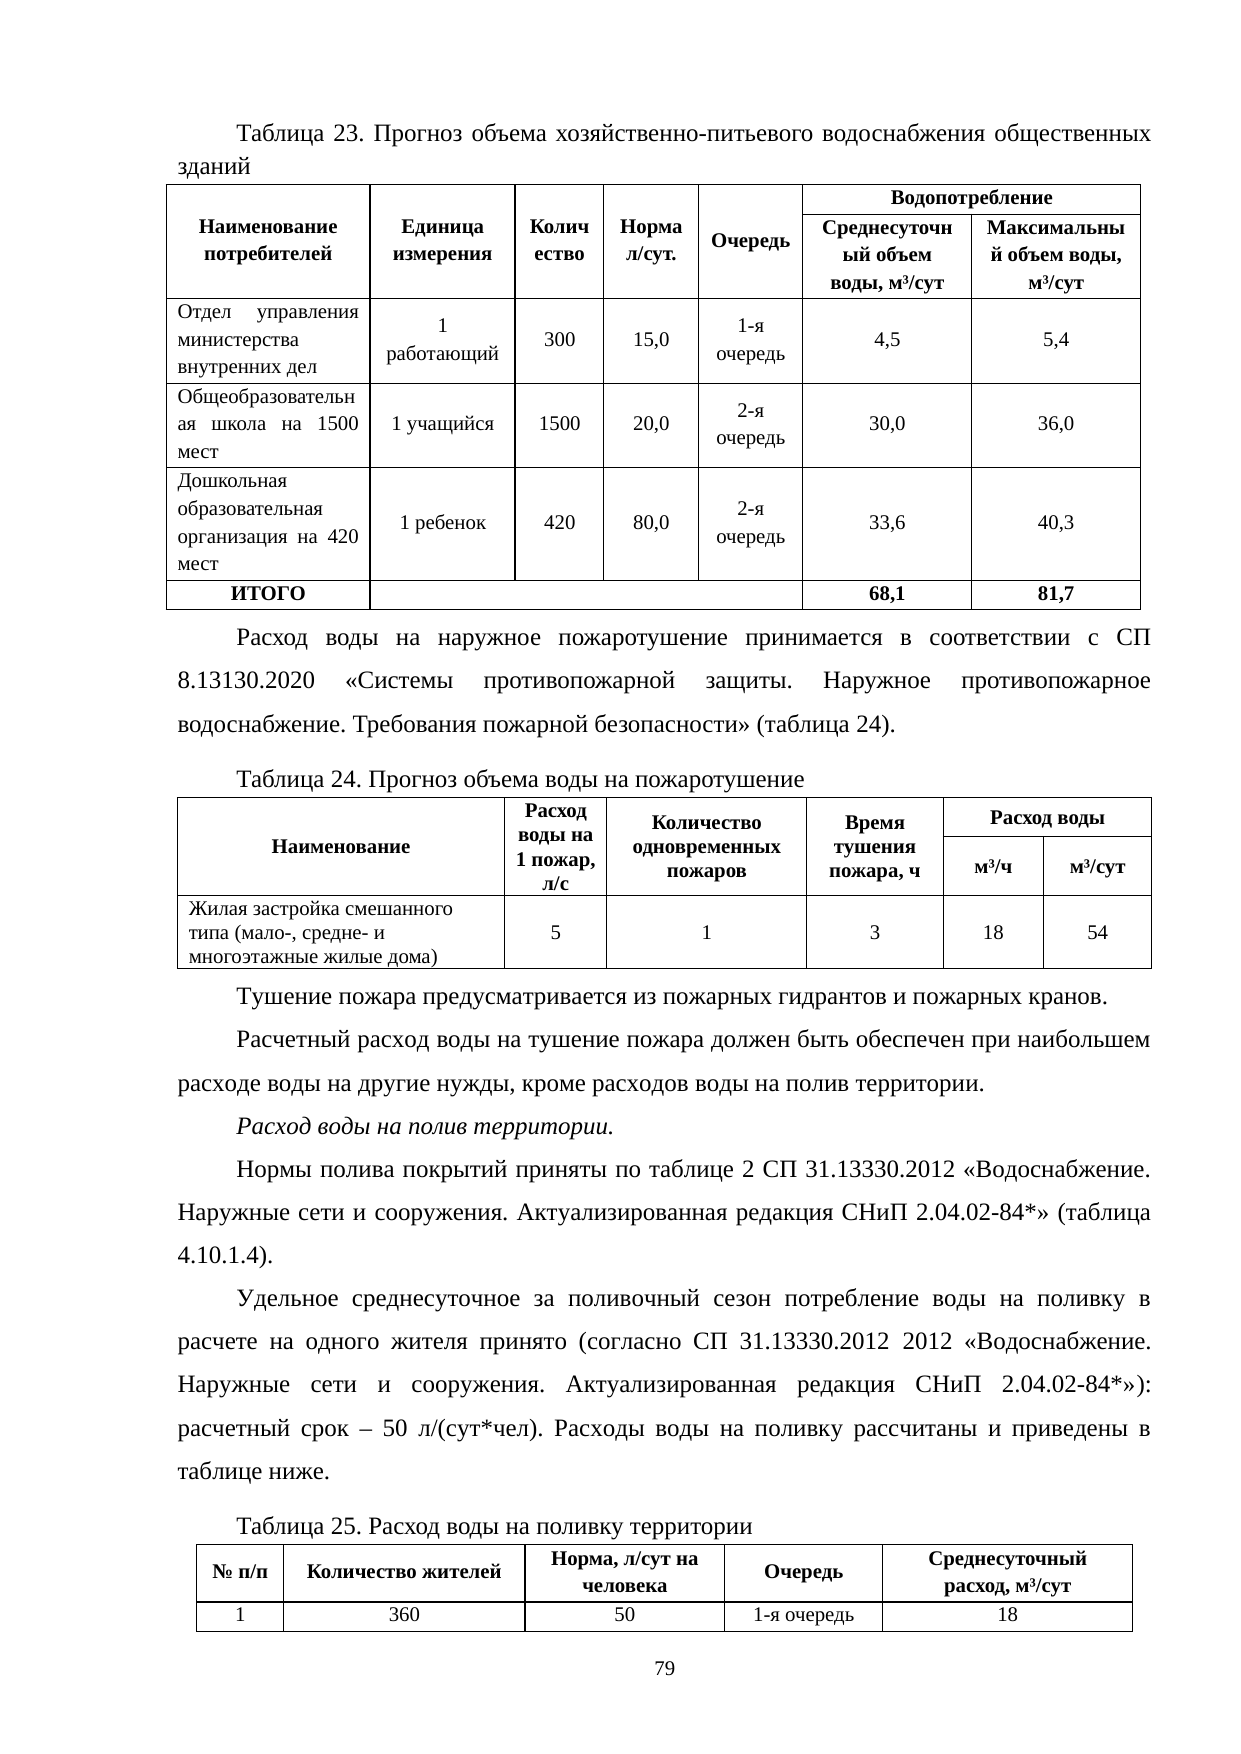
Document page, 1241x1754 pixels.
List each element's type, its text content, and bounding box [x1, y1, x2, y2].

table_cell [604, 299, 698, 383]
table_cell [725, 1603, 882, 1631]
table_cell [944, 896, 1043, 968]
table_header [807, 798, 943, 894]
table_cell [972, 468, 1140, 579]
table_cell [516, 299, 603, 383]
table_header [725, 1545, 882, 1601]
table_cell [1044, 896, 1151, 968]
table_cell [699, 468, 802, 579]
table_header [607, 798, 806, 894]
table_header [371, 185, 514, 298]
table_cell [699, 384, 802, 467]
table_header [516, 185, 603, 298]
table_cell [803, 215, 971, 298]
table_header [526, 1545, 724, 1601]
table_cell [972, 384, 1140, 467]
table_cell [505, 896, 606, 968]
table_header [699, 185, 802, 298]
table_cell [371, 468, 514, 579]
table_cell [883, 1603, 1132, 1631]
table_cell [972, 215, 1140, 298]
text Нормы полива покрытий приняты по таблице 2 СП 31.13330.2012 «Водоснабжение. Наружные сети и сооружения. Актуализированная редакция СНиП 2.04.02-84*» (таблица 4.10.1.4). [177, 1154, 1152, 1269]
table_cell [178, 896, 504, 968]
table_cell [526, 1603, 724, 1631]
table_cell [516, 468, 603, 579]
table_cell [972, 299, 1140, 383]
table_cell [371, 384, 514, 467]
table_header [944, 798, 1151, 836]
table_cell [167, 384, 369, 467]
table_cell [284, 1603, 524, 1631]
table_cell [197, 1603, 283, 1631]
text Удельное среднесуточное за поливочный сезон потребление воды на поливку в расчете на одного жителя принято (согласно СП 31.13330.2012 2012 «Водоснабжение. Наружные сети и сооружения. Актуализированная редакция СНиП 2.04.02-84*»): расчетный срок – 50 л/(сут*чел). Расходы воды на поливку рассчитаны и приведены в таблице ниже. [177, 1283, 1152, 1484]
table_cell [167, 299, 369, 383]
text Расход воды на полив территории. [177, 1111, 1152, 1139]
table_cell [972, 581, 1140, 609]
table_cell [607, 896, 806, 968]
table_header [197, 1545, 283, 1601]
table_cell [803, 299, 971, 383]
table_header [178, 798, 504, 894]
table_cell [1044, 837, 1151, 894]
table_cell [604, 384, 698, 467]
text Расход воды на наружное пожаротушение принимается в соответствии с СП 8.13130.2020 «Системы противопожарной защиты. Наружное противопожарное водоснабжение. Требования пожарной безопасности» (таблица 24). [177, 622, 1152, 737]
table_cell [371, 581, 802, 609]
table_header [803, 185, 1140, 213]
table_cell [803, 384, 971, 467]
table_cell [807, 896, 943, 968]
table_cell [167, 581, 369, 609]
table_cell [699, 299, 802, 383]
text Тушение пожара предусматривается из пожарных гидрантов и пожарных кранов. [177, 981, 1152, 1010]
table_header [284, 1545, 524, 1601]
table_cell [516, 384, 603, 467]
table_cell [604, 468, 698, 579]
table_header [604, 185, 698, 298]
text Таблица 24. Прогноз объема воды на пожаротушение [177, 764, 1152, 793]
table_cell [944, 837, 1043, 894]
text Расчетный расход воды на тушение пожара должен быть обеспечен при наибольшем расходе воды на другие нужды, кроме расходов воды на полив территории. [177, 1024, 1152, 1096]
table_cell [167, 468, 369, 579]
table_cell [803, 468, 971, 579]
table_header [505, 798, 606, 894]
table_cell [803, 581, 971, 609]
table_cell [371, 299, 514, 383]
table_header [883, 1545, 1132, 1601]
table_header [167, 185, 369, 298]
text Таблица 23. Прогноз объема хозяйственно-питьевого водоснабжения общественных зданий [177, 118, 1152, 180]
text Таблица 25. Расход воды на поливку территории [177, 1511, 1152, 1540]
